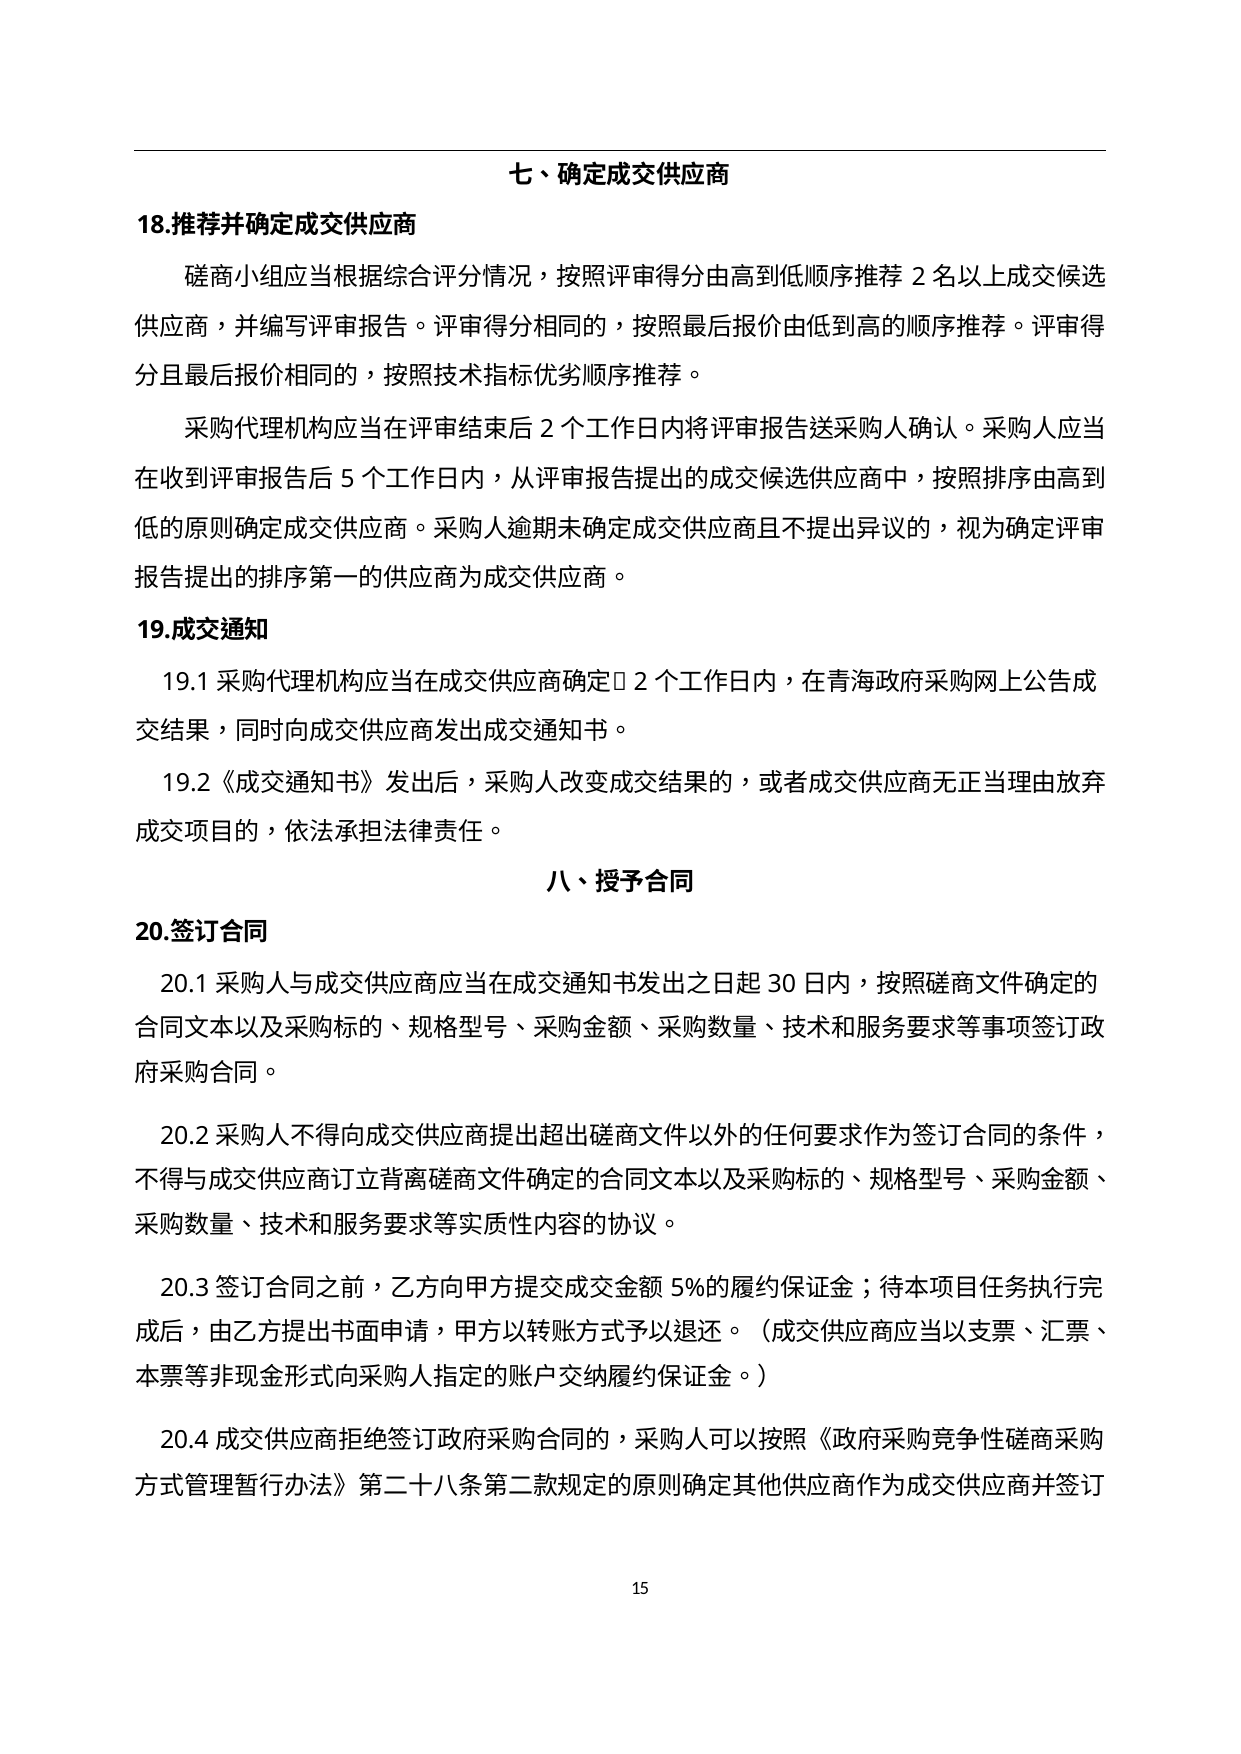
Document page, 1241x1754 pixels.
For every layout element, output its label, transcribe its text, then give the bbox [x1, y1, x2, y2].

text 七、确定成交供应商 [508, 159, 1115, 190]
text 19.2《成交通知书》发出后，采购人改变成交结果的，或者成交供应商无正当理由放弃 成交项目的，依法承担法律责任。 [135, 765, 1107, 847]
text 20.1 采购人与成交供应商应当在成交通知书发出之日起 30 日内，按照磋商文件确定的 合同文本以及采购标的、规格型号、采购金额、采购数量、技术和服务要求等事项签订政 府采购合同。 [134, 966, 1107, 1088]
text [134, 1422, 1107, 1502]
text 18.推荐并确定成交供应商 [136, 209, 1115, 240]
text 磋商小组应当根据综合评分情况，按照评审得分由高到低顺序推荐 2 名以上成交候选 供应商，并编写评审报告。评审得分相同的，按照最后报价由低到高的顺序推荐。评审得 分且最后报价相同的，按照技术指标优劣顺序推荐。 [134, 259, 1107, 392]
text 八、授予合同 [546, 866, 1115, 897]
text 20.3 签订合同之前，乙方向甲方提交成交金额 5%的履约保证金；待本项目任务执行完 成后，由乙方提出书面申请，甲方以转账方式予以退还。（成交供应商应当以支票、汇票、 本票等非现金形式向采购人指定的账户交纳履约保证金。） [135, 1270, 1115, 1392]
text 19.成交通知 [136, 613, 1115, 644]
text 19.1 采购代理机构应当在成交供应商确定后 2 个工作日内，在青海政府采购网上公告成 交结果，同时向成交供应商发出成交通知书。 [135, 663, 1107, 746]
text 20.签订合同 [135, 916, 1115, 947]
text 采购代理机构应当在评审结束后 2 个工作日内将评审报告送采购人确认。采购人应当 在收到评审报告后 5 个工作日内，从评审报告提出的成交候选供应商中，按照排序由高到 低的原则确定成交供应商。采购人逾期未确定成交供应商且不提出异议的，视为确定评审 报告提出的排序第一的供应商为成交供应商。 [134, 411, 1107, 594]
text 20.2 采购人不得向成交供应商提出超出磋商文件以外的任何要求作为签订合同的条件， 不得与成交供应商订立背离磋商文件确定的合同文本以及采购标的、规格型号、采购金额、 采购数量、技术和服务要求等实质性内容的协议。 [134, 1118, 1115, 1240]
